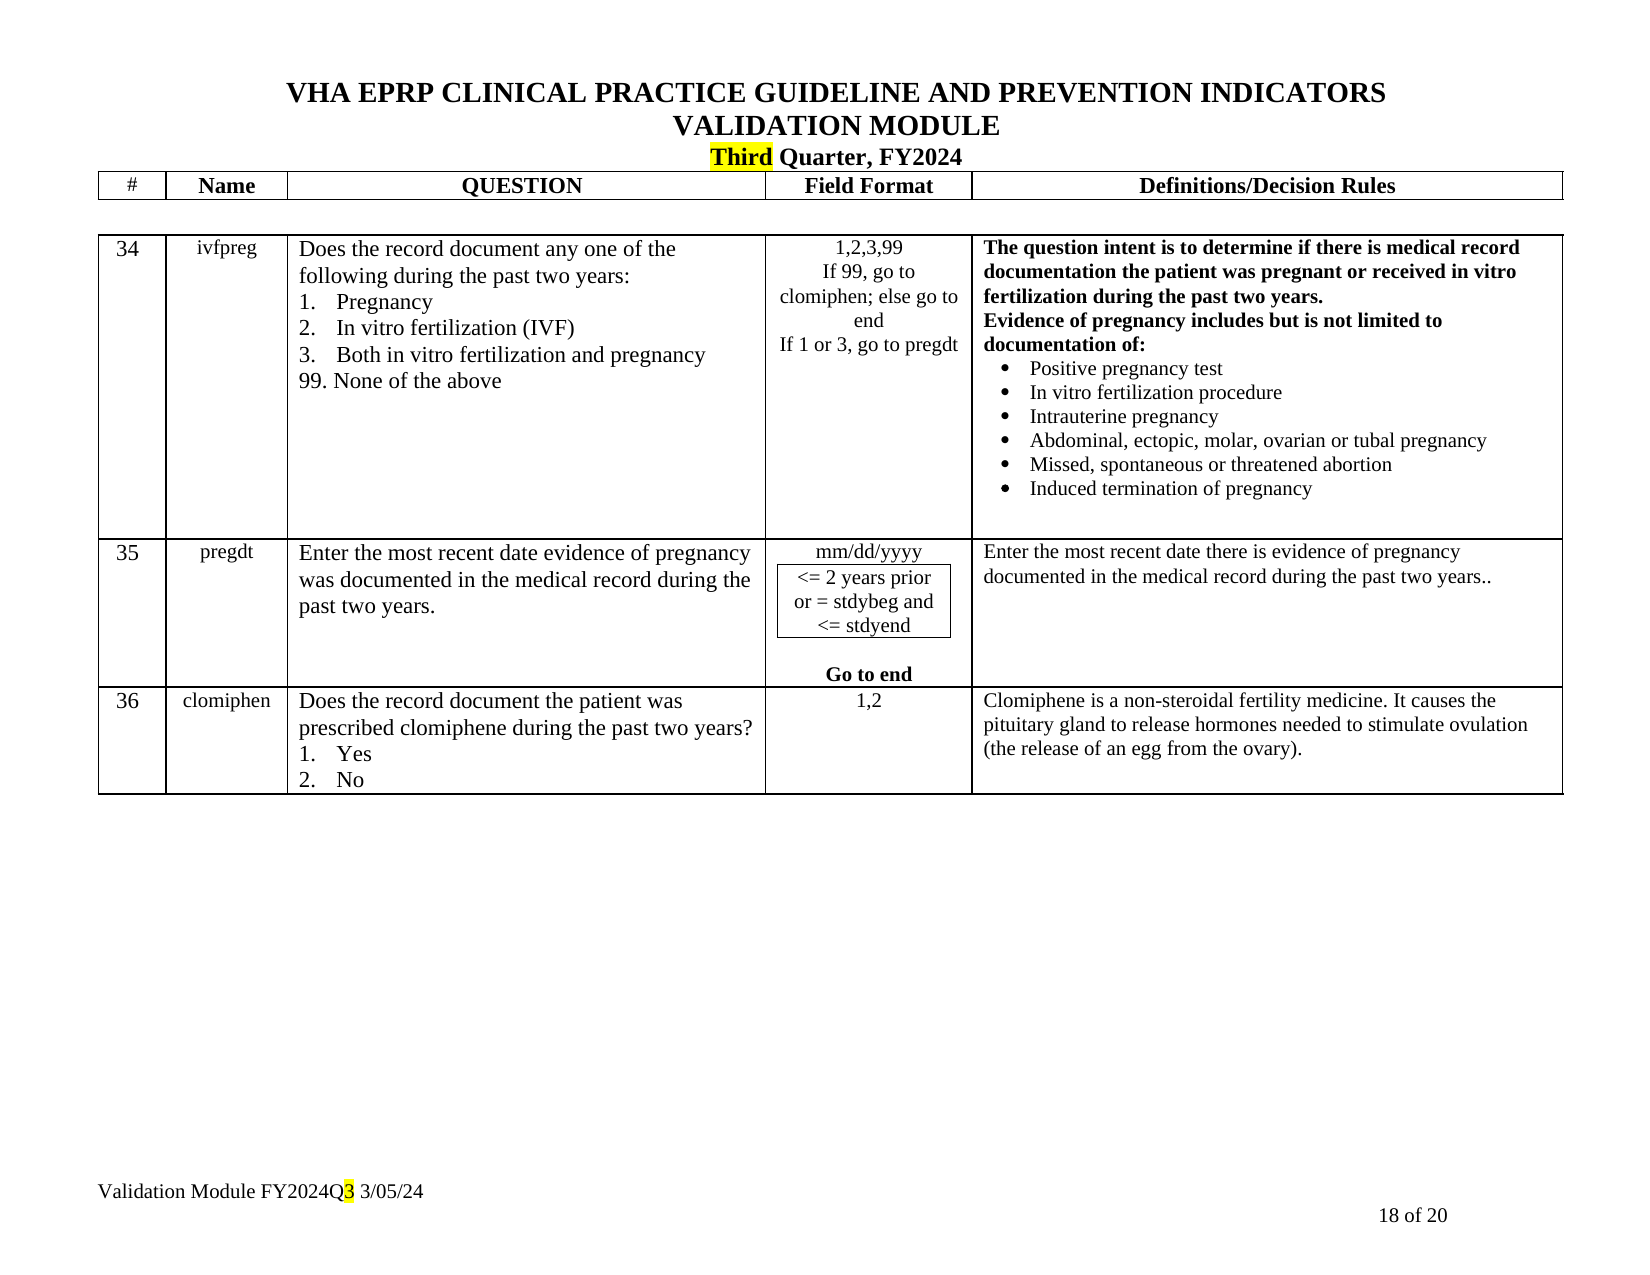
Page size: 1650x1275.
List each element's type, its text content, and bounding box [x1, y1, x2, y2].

table_cell 35 [99, 540, 165, 686]
table_cell Does the record document the patient was prescribed clomiphene during the past two years? Yes No [288, 688, 765, 793]
table_cell ivfpreg [167, 236, 287, 538]
table_cell The question intent is to determine if there is medical record documentation the patient was pregnant or received in vitro fertilization during the past two years. Evidence of pregnancy includes but is not limited to documentation of: Positive pregnancy test In vitro fertilization procedure Intrauterine pregnancy Abdominal, ectopic, molar, ovarian or tubal pregnancy Missed, spontaneous or threatened abortion Induced termination of pregnancy [973, 236, 1562, 538]
table_cell Does the record document any one of the following during the past two years: Pregnancy In vitro fertilization (IVF) Both in vitro fertilization and pregnancy 99. None of the above [288, 236, 765, 538]
table_cell Enter the most recent date there is evidence of pregnancy documented in the medical record during the past two years.. [973, 540, 1562, 686]
table_cell Clomiphene is a non-steroidal fertility medicine. It causes the pituitary gland to release hormones needed to stimulate ovulation (the release of an egg from the ovary). [973, 688, 1562, 793]
table_cell 1,2 [766, 688, 971, 793]
table_cell mm/dd/yyyy Go to end [766, 540, 971, 686]
table_cell 36 [99, 688, 165, 793]
table_cell 1,2,3,99 If 99, go to clomiphen; else go to end If 1 or 3, go to pregdt [766, 236, 971, 538]
table_cell pregdt [167, 540, 287, 686]
table_cell Enter the most recent date evidence of pregnancy was documented in the medical record during the past two years. [288, 540, 765, 686]
table_cell 34 [99, 236, 165, 538]
table_cell clomiphen [167, 688, 287, 793]
